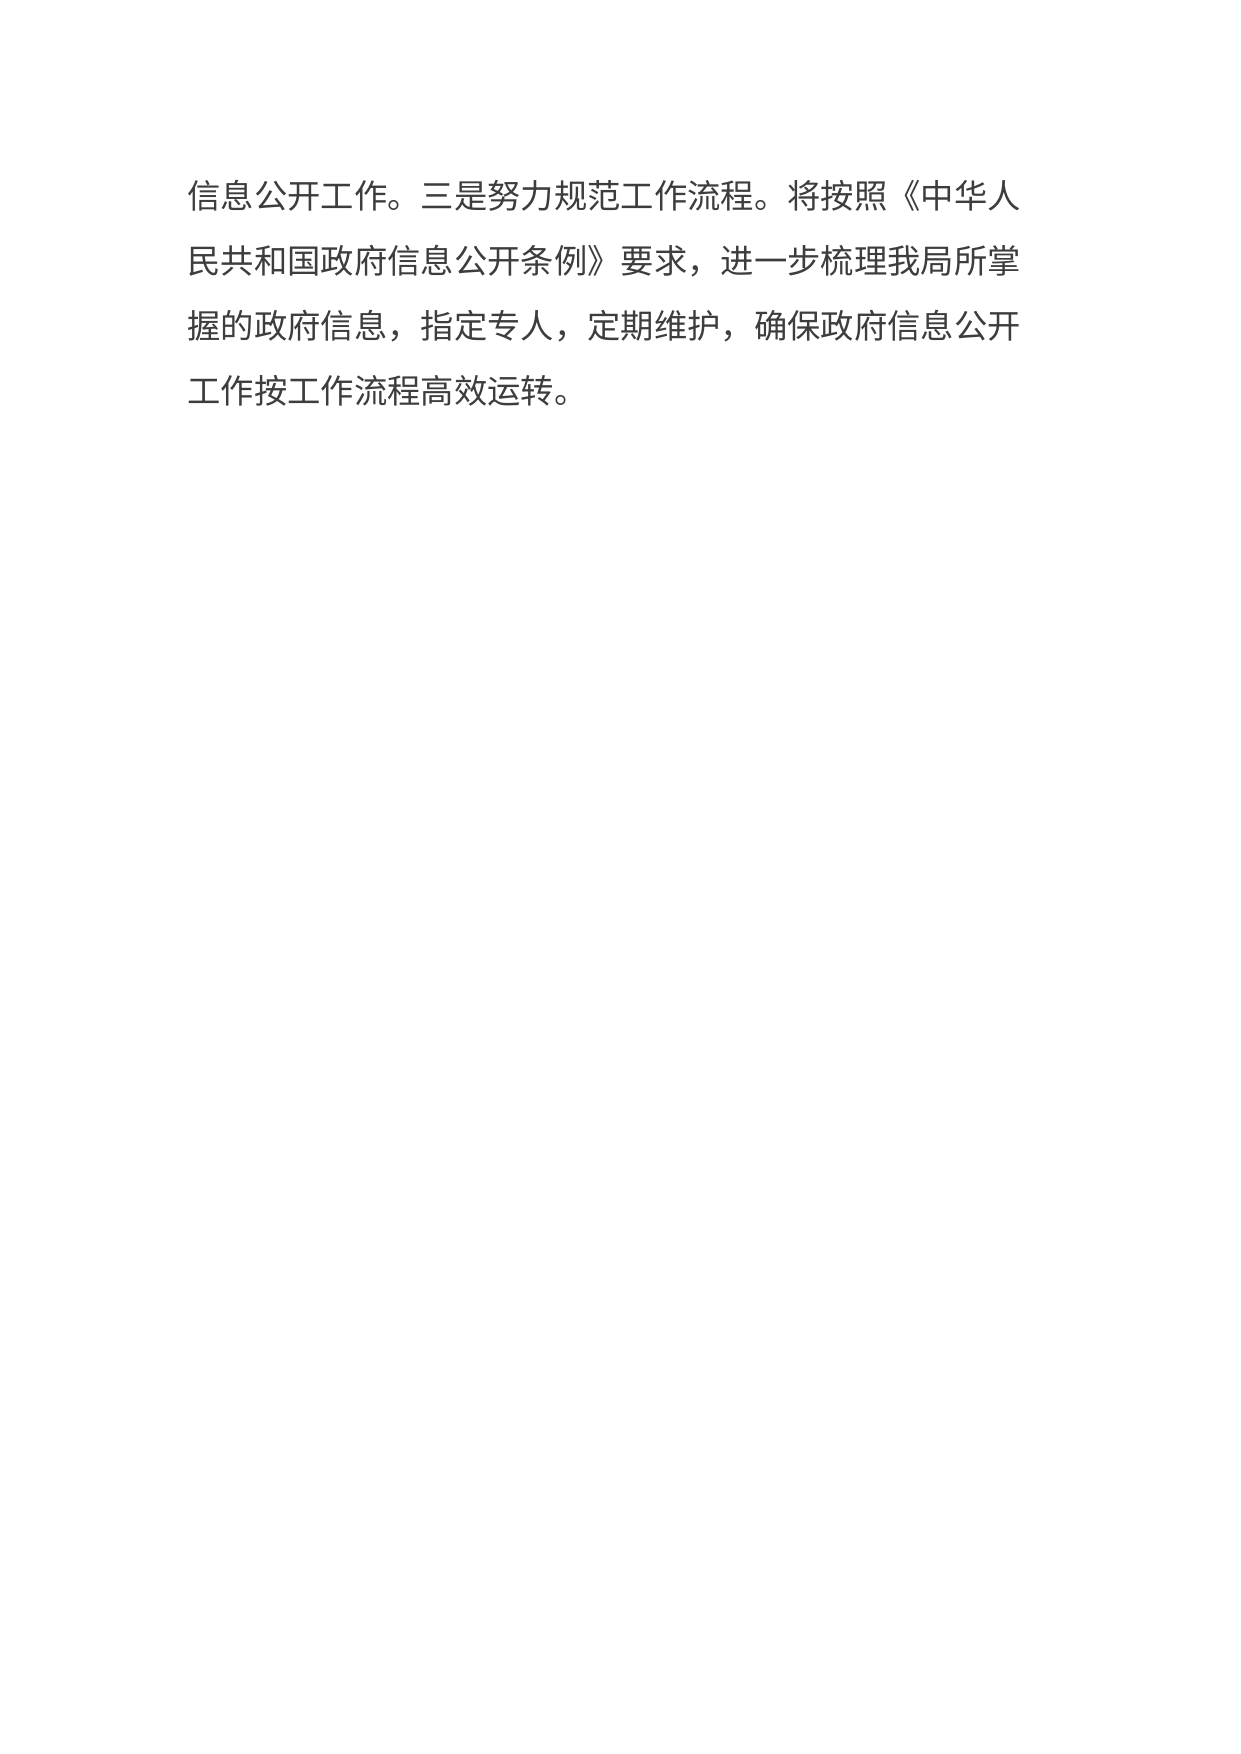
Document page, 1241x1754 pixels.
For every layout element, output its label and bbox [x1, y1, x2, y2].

text [187, 162, 1053, 422]
